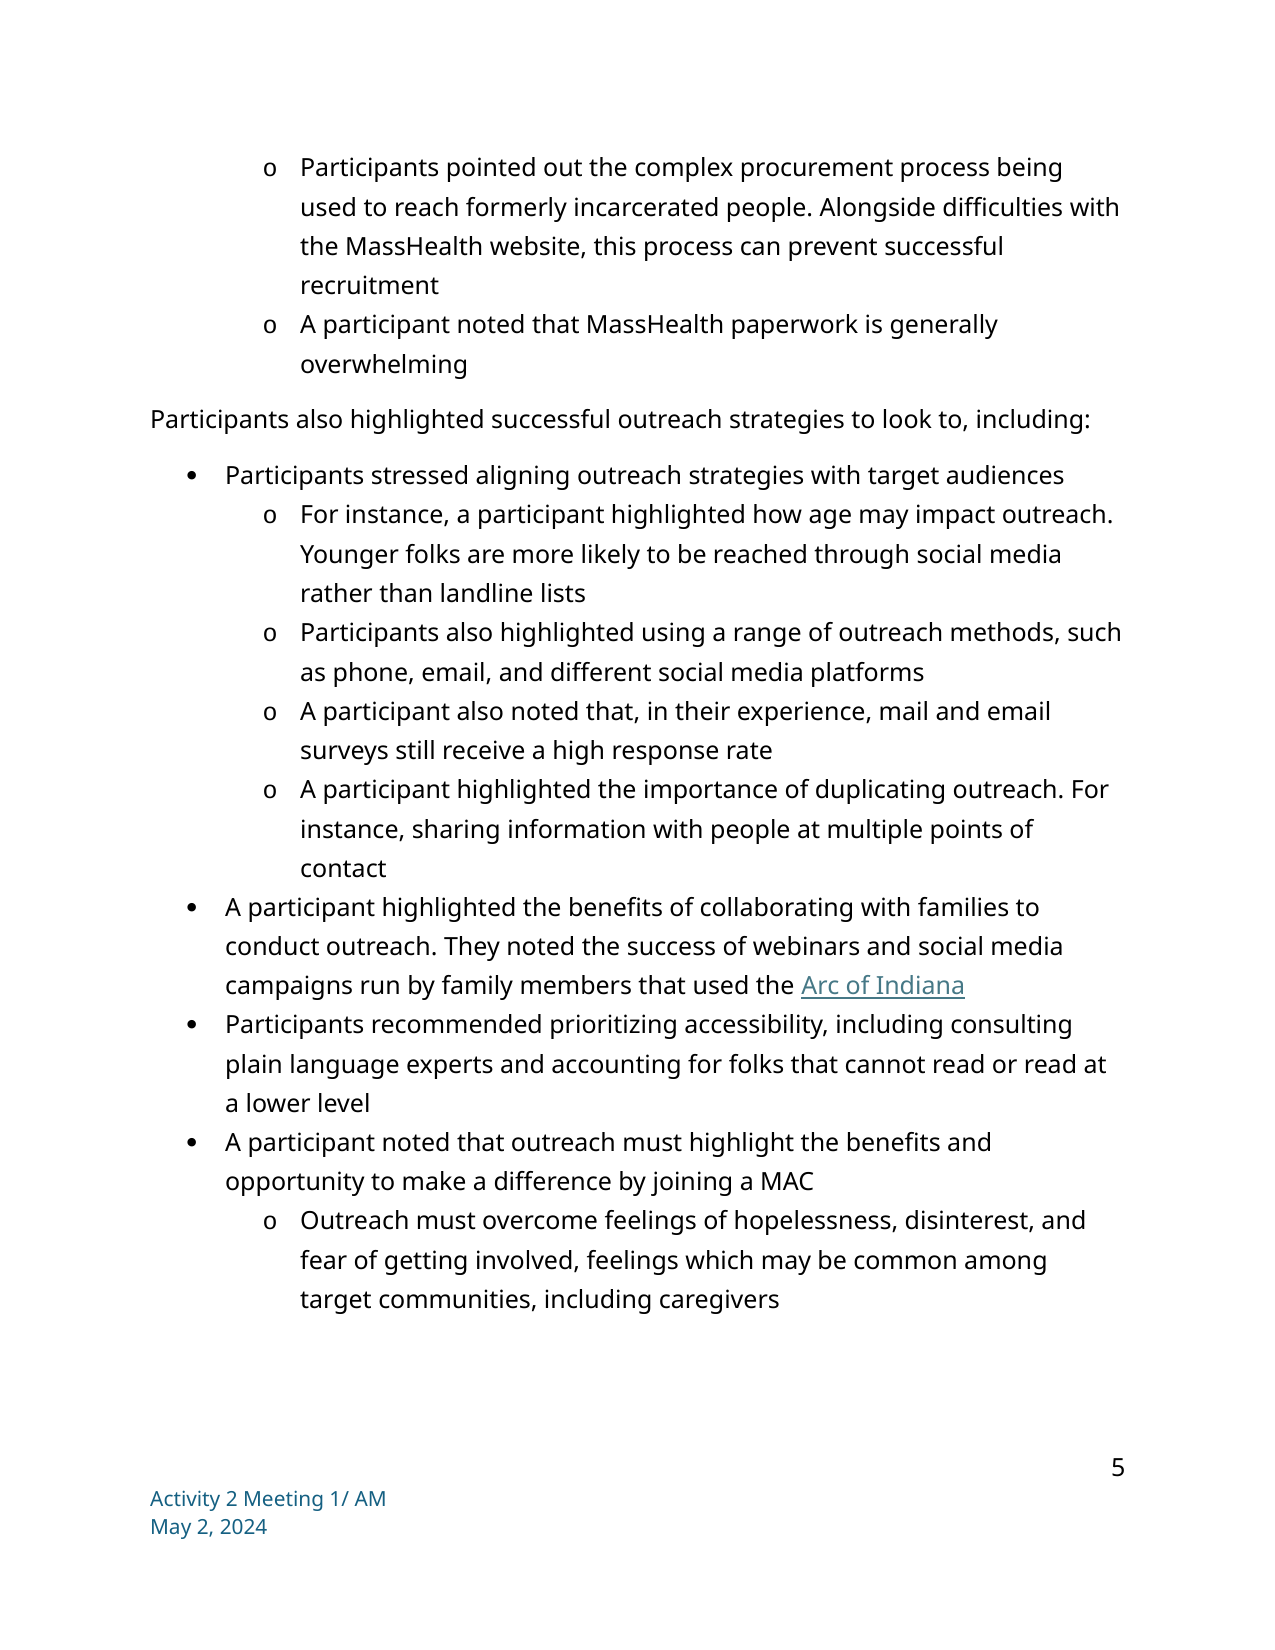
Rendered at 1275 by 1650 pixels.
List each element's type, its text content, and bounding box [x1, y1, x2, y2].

list A participant noted that outreach must highlight the benefits and opportunity to make a difference by joining a MAC [187, 1124, 1125, 1198]
list A participant highlighted the benefits of collaborating with families to conduct outreach. They noted the success of webinars and social media campaigns run by family members that used the Arc of Indiana [187, 889, 1125, 1002]
list A participant also noted that, in their experience, mail and email surveys still receive a high response rate [262, 693, 1125, 767]
list For instance, a participant highlighted how age may impact outreach. Younger folks are more likely to be reached through social media rather than landline lists [262, 497, 1125, 610]
list A participant highlighted the importance of duplicating outreach. For instance, sharing information with people at multiple points of contact [262, 772, 1125, 884]
list Participants also highlighted using a range of outreach methods, such as phone, email, and different social media platforms [262, 615, 1125, 688]
text Participants also highlighted successful outreach strategies to look to, including: [150, 402, 1125, 436]
list Participants pointed out the complex procurement process being used to reach formerly incarcerated people. Alongside difficulties with the MassHealth website, this process can prevent successful recruitment [262, 150, 1125, 302]
list Participants stressed aligning outreach strategies with target audiences [187, 458, 1125, 492]
list Outreach must overcome feelings of hopelessness, disinterest, and fear of getting involved, feelings which may be common among target communities, including caregivers [262, 1203, 1125, 1316]
list Participants recommended prioritizing accessibility, including consulting plain language experts and accounting for folks that cannot read or read at a lower level [187, 1007, 1125, 1119]
list A participant noted that MassHealth paperwork is generally overwhelming [262, 307, 1125, 380]
